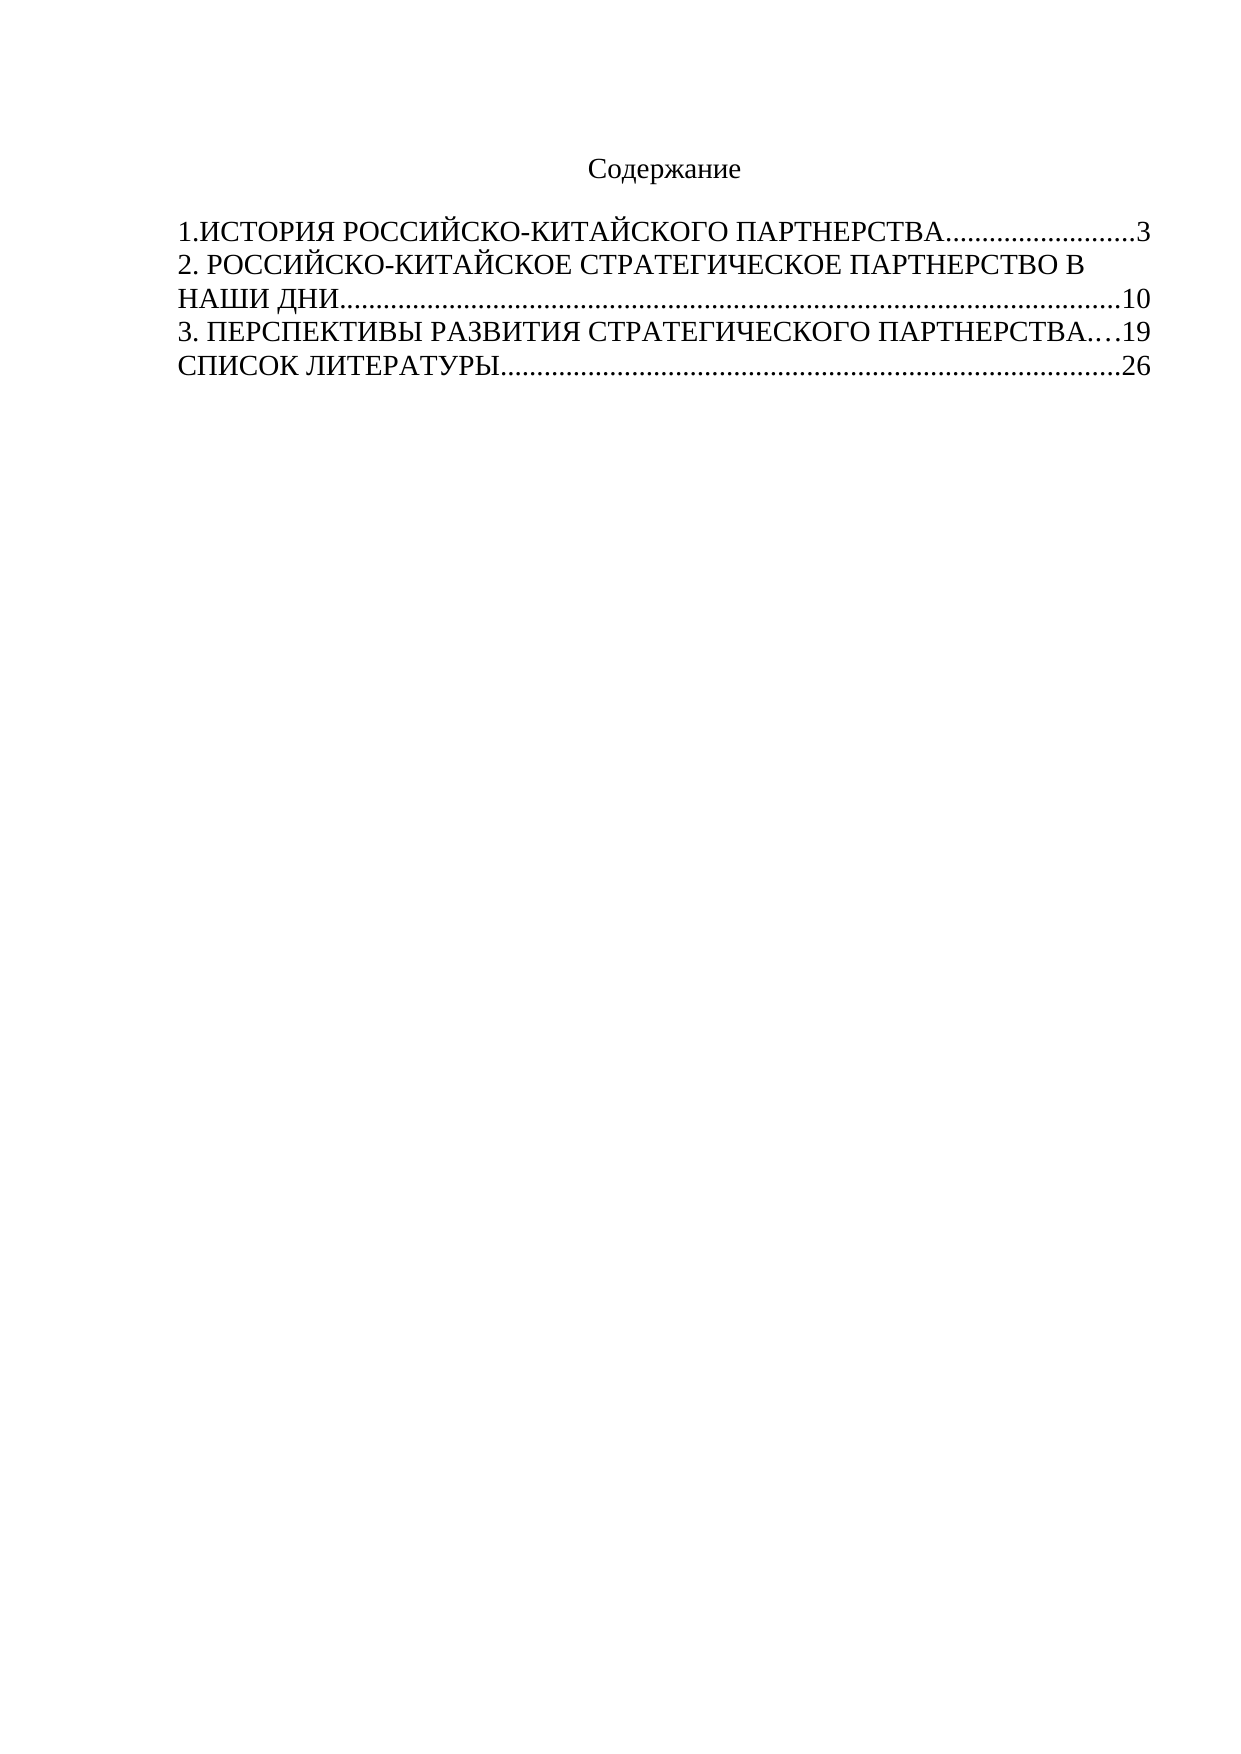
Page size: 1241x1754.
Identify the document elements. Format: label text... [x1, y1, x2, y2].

text Содержание [177, 152, 1152, 185]
text СПИСОК ЛИТЕРАТУРЫ 26 [177, 348, 1152, 382]
text 1.ИСТОРИЯ РОССИЙСКО-КИТАЙСКОГО ПАРТНЕРСТВА 3 [177, 214, 1152, 247]
text 3. ПЕРСПЕКТИВЫ РАЗВИТИЯ СТРАТЕГИЧЕСКОГО ПАРТНЕРСТВА. 19 [177, 314, 1152, 348]
text 2. РОССИЙСКО-КИТАЙСКОЕ СТРАТЕГИЧЕСКОЕ ПАРТНЕРСТВО В НАШИ ДНИ. 10 [177, 247, 1152, 314]
